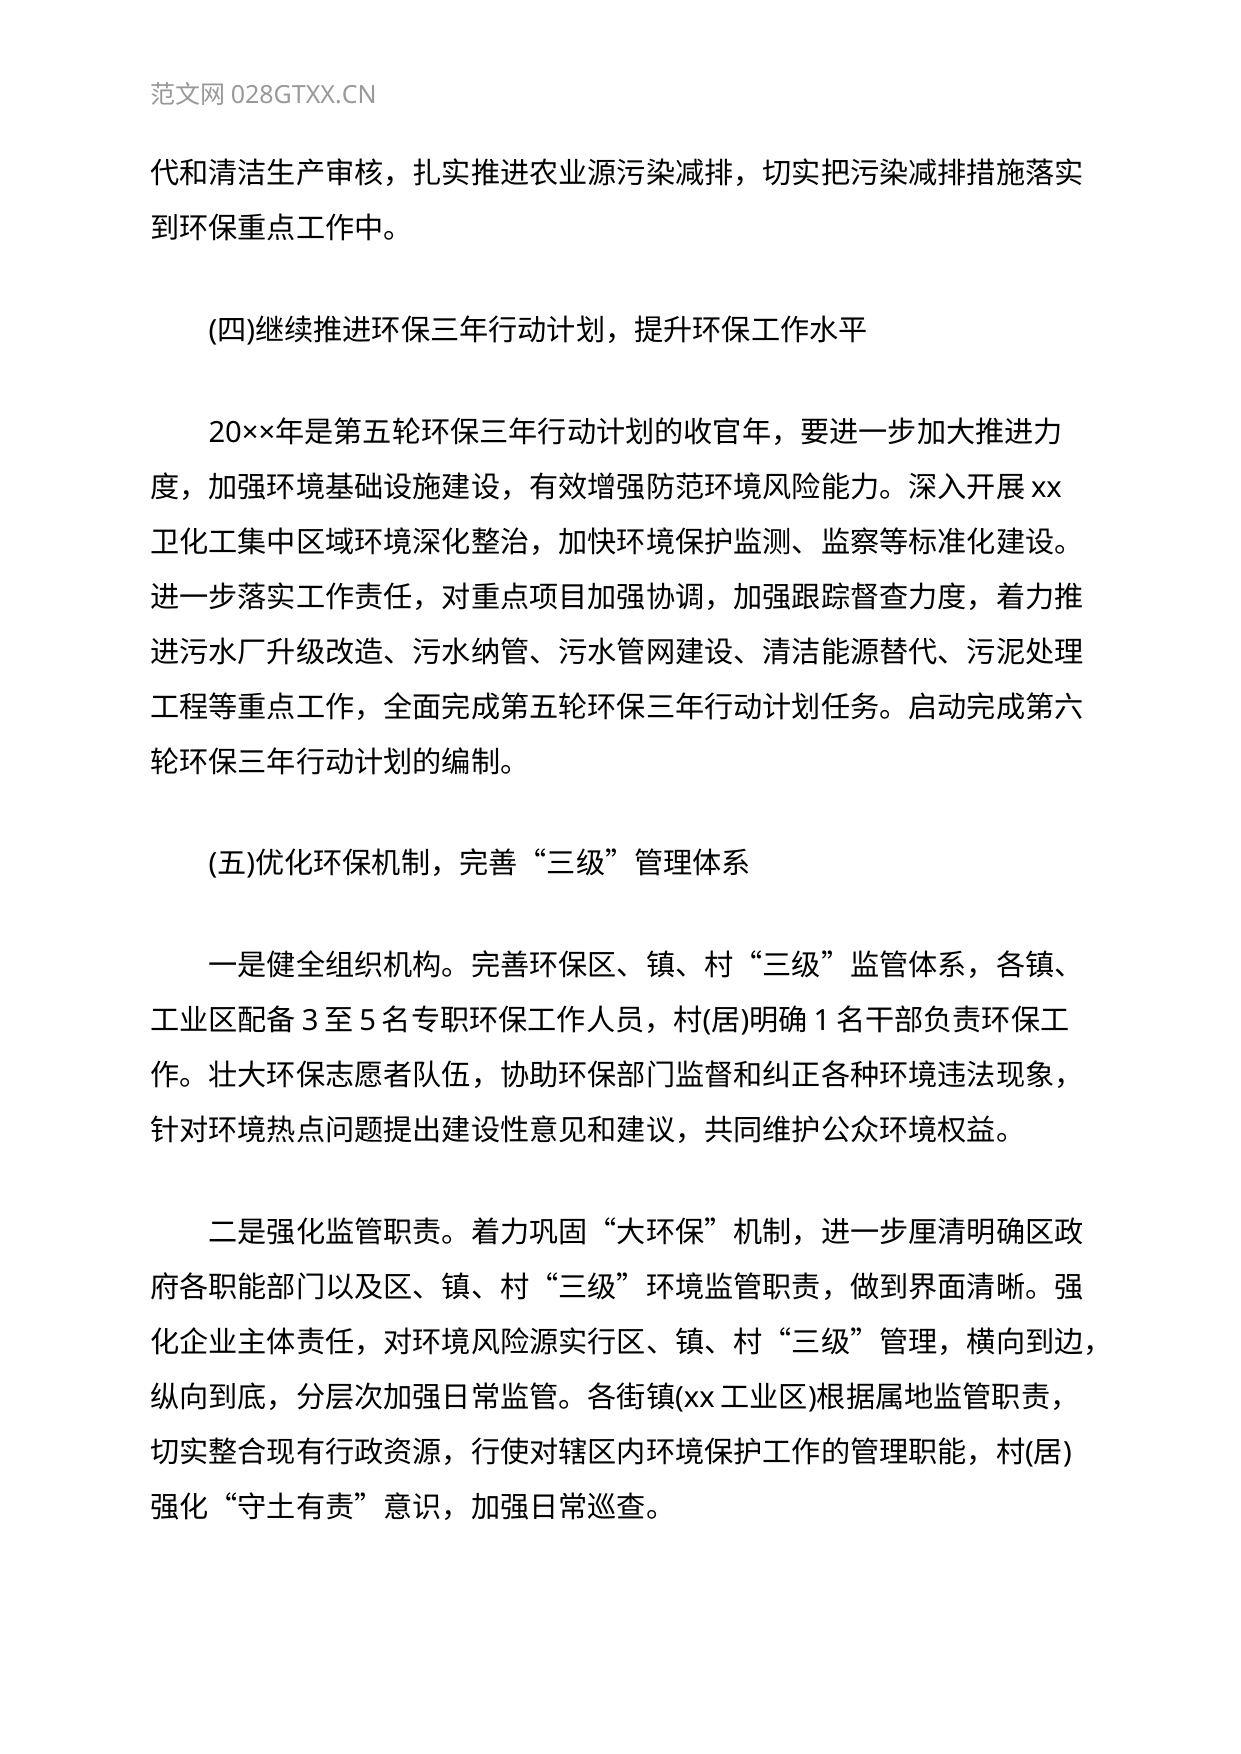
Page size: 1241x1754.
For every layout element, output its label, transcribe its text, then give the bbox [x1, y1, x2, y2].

text (五)优化环保机制，完善“三级”管理体系 [150, 840, 1090, 882]
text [150, 150, 1090, 247]
text 二是强化监管职责。着力巩固“大环保”机制，进一步厘清明确区政府各职能部门以及区、镇、村“三级”环境监管职责，做到界面清晰。强化企业主体责任，对环境风险源实行区、镇、村“三级”管理，横向到边，纵向到底，分层次加强日常监管。各街镇(xx工业区)根据属地监管职责，切实整合现有行政资源，行使对辖区内环境保护工作的管理职能，村(居)强化“守土有责”意识，加强日常巡查。 [150, 1208, 1090, 1526]
text (四)继续推进环保三年行动计划，提升环保工作水平 [150, 307, 1090, 349]
text 20××年是第五轮环保三年行动计划的收官年，要进一步加大推进力度，加强环境基础设施建设，有效增强防范环境风险能力。深入开展xx卫化工集中区域环境深化整治，加快环境保护监测、监察等标准化建设。进一步落实工作责任，对重点项目加强协调，加强跟踪督查力度，着力推进污水厂升级改造、污水纳管、污水管网建设、清洁能源替代、污泥处理工程等重点工作，全面完成第五轮环保三年行动计划任务。启动完成第六轮环保三年行动计划的编制。 [150, 409, 1090, 781]
text 一是健全组织机构。完善环保区、镇、村“三级”监管体系，各镇、工业区配备3至5名专职环保工作人员，村(居)明确1名干部负责环保工作。壮大环保志愿者队伍，协助环保部门监督和纠正各种环境违法现象，针对环境热点问题提出建设性意见和建议，共同维护公众环境权益。 [150, 942, 1090, 1149]
